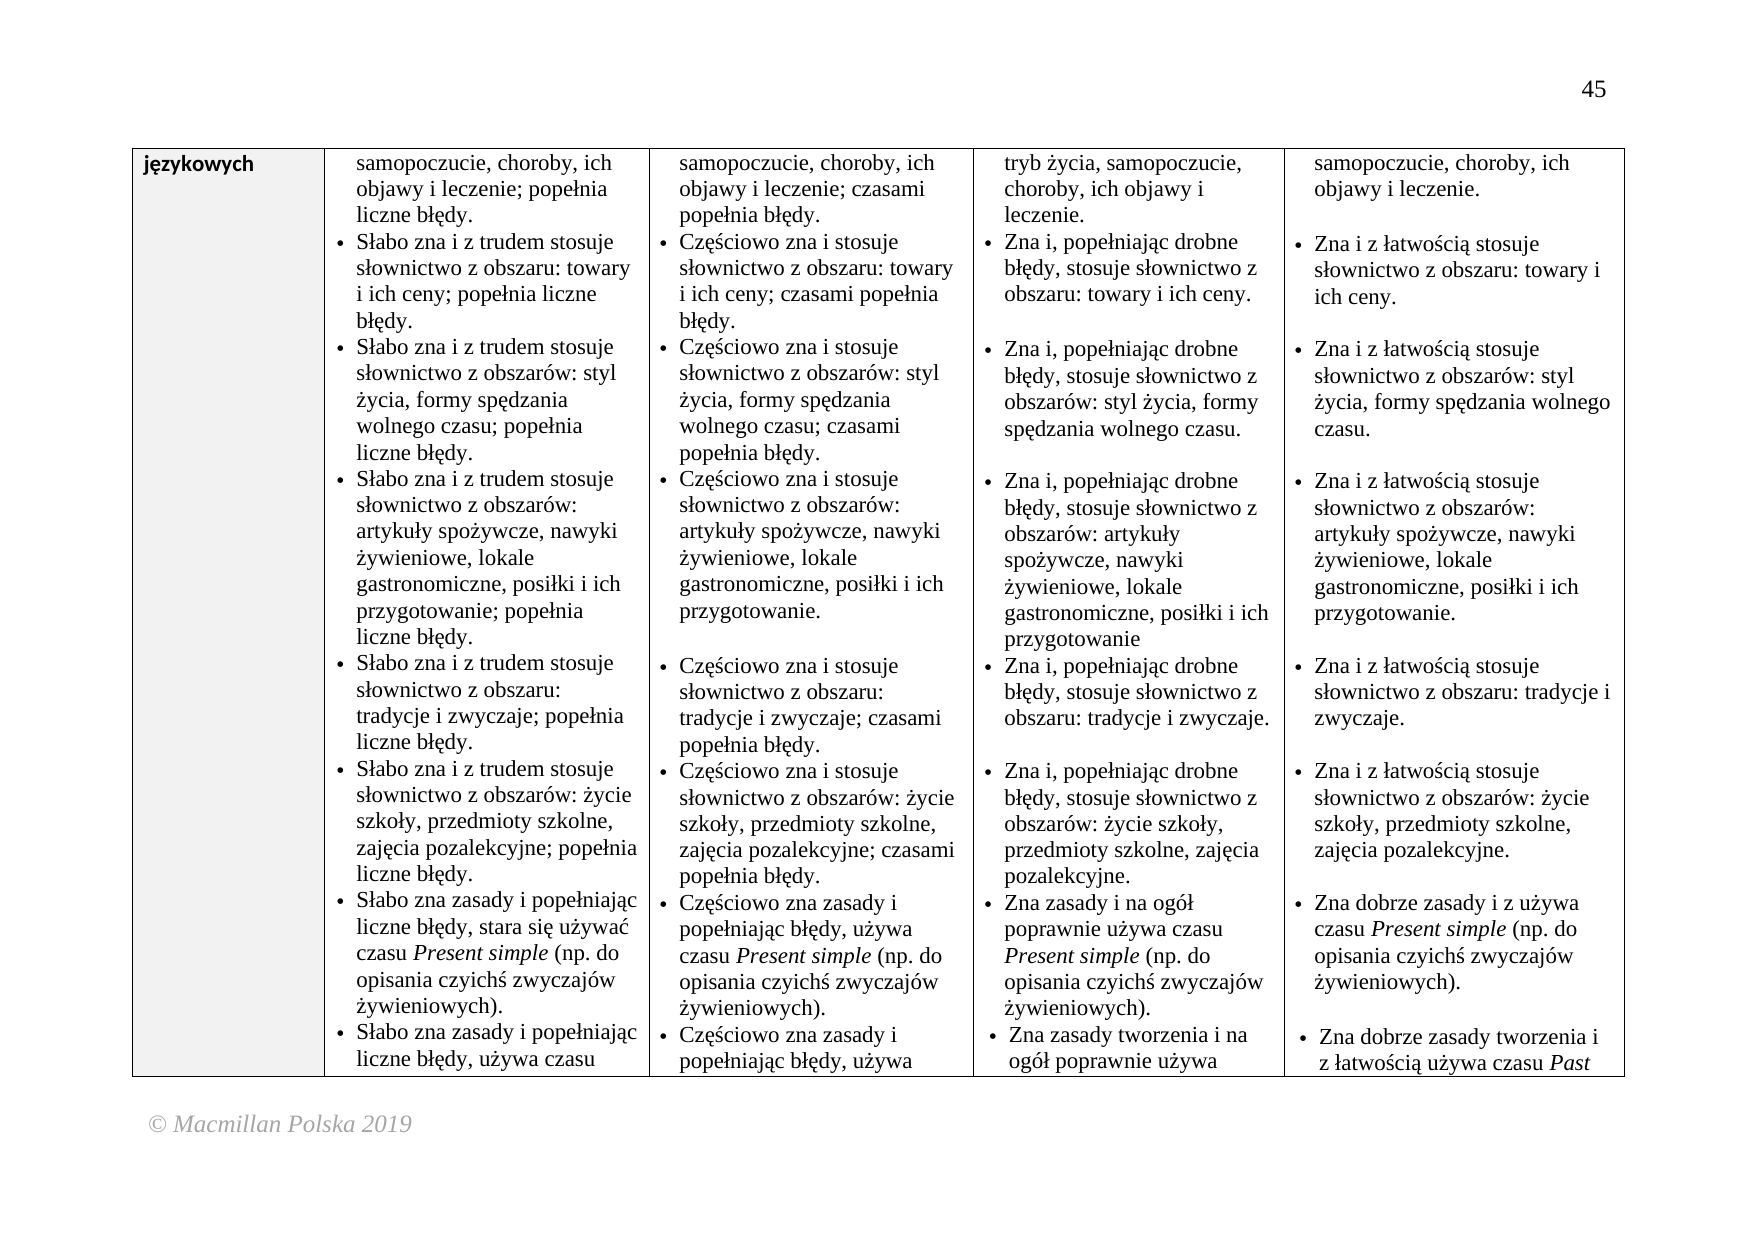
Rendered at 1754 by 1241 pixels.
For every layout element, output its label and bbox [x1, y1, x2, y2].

table_header [650, 149, 973, 1076]
table_header [325, 149, 649, 1076]
table_header [1285, 149, 1624, 1076]
table_header [974, 149, 1284, 1076]
table_header [133, 149, 324, 1076]
